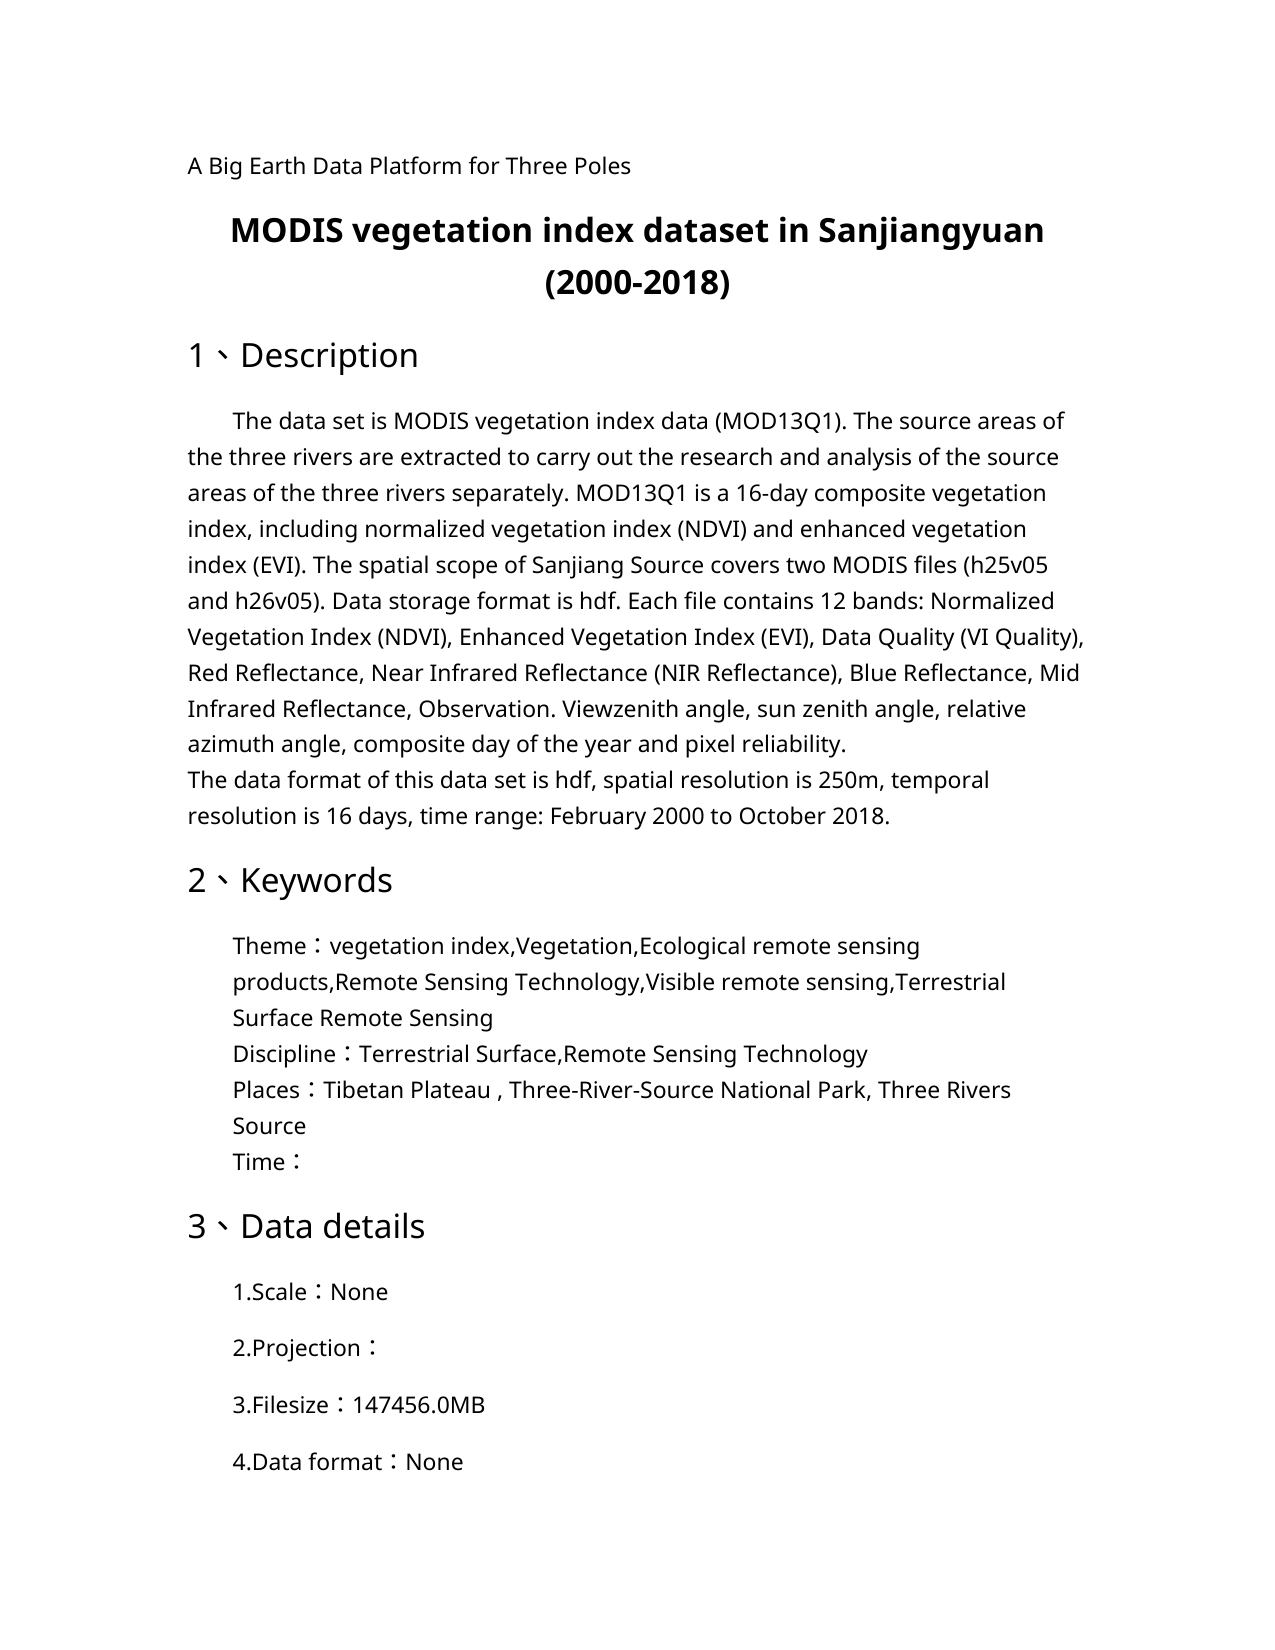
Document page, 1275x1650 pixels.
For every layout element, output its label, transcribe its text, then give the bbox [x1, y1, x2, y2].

text The data set is MODIS vegetation index data (MOD13Q1). The source areas of the three rivers are extracted to carry out the research and analysis of the source areas of the three rivers separately. MOD13Q1 is a 16-day composite vegetation index, including normalized vegetation index (NDVI) and enhanced vegetation index (EVI). The spatial scope of Sanjiang Source covers two MODIS files (h25v05 and h26v05). Data storage format is hdf. Each file contains 12 bands: Normalized Vegetation Index (NDVI), Enhanced Vegetation Index (EVI), Data Quality (VI Quality), Red Reflectance, Near Infrared Reflectance (NIR Reflectance), Blue Reflectance, Mid Infrared Reflectance, Observation. Viewzenith angle, sun zenith angle, relative azimuth angle, composite day of the year and pixel reliability. The data format of this data set is hdf, spatial resolution is 250m, temporal resolution is 16 days, time range: February 2000 to October 2018. [187, 405, 1087, 832]
text 1.Scale：None [232, 1276, 1087, 1307]
text MODIS vegetation index dataset in Sanjiangyuan (2000-2018) [187, 207, 1087, 304]
text 2、Keywords [187, 857, 1087, 902]
text 3、Data details [187, 1202, 1087, 1248]
text 1、Description [187, 332, 1087, 377]
text Theme：vegetation index,Vegetation,Ecological remote sensing products,Remote Sensing Technology,Visible remote sensing,Terrestrial Surface Remote Sensing Discipline：Terrestrial Surface,Remote Sensing Technology Places：Tibetan Plateau , Three-River-Source National Park, Three Rivers Source Time： [232, 930, 1087, 1177]
text 3.Filesize：147456.0MB [232, 1389, 1087, 1420]
text 2.Projection： [232, 1332, 1087, 1363]
text 4.Data format：None [232, 1446, 1087, 1477]
text A Big Earth Data Platform for Three Poles [187, 150, 1087, 181]
